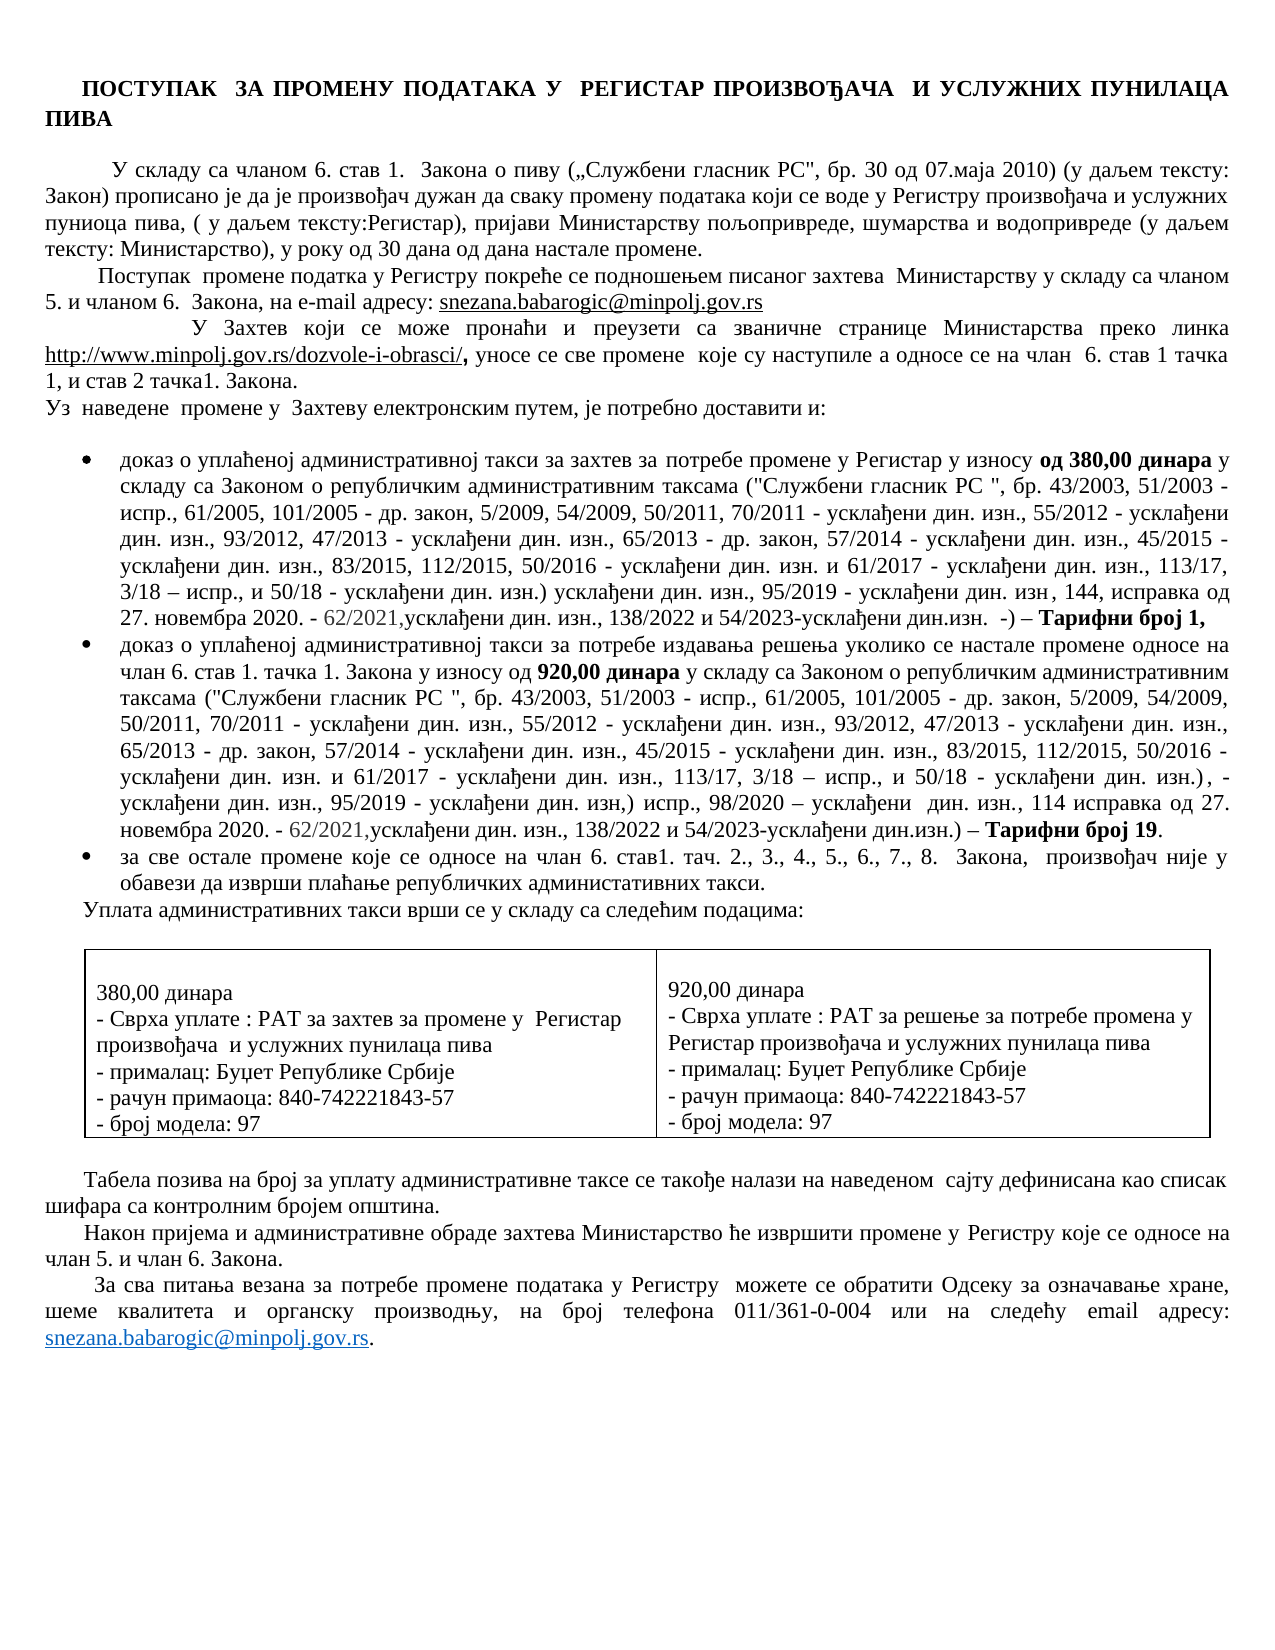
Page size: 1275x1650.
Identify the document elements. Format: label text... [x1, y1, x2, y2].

text Поступак промене податка у Регистру покреће се подношењем писаног захтева Министарству у складу са чланом 5. и чланом 6. Закона, на e-mail адресу: snezana.babarogic@minpolj.gov.rs [45, 262, 1230, 314]
text За сва питања везана за потребе промене података у Регистру можете се обратити Одсеку за означавање хране, шеме квалитета и органску производњу, на број телефона 011/361-0-004 или на следећу email адресу: snezana.babarogic@minpolj.gov.rs. [45, 1271, 1230, 1350]
text Табела позива на број за уплату административне таксе се такође налази на наведеном сајту дефинисана као списак шифара са контролним бројем општина. [45, 1166, 1230, 1218]
list за све остале промене које се односе на члан 6. став1. тач. 2., 3., 4., 5., 6., 7., 8. Закона, произвођач није у обавези да изврши плаћање републичких администативних такси. [82, 843, 1230, 896]
table_header 380,00 динара - Сврха уплате : РАТ за захтев за промене у Регистар произвођача и услужних пунилаца пива - прималац: Буџет Републике Србије - рачун примаоца: 840-742221843-57 - број модела: 97 [86, 950, 656, 1137]
list доказ о уплаћеној административној такси за захтев за потребе промене у Регистар у износу од 380,00 динара у складу са Законом о републичким административним таксама ("Службени гласник РС ", бр. 43/2003, 51/2003 - испр., 61/2005, 101/2005 - др. закон, 5/2009, 54/2009, 50/2011, 70/2011 - усклађени дин. изн., 55/2012 - усклађени дин. изн., 93/2012, 47/2013 - усклађени дин. изн., 65/2013 - др. закон, 57/2014 - усклађени дин. изн., 45/2015 - усклађени дин. изн., 83/2015, 112/2015, 50/2016 - усклађени дин. изн. и 61/2017 - усклађени дин. изн., 113/17, 3/18 – испр., и 50/18 - усклађени дин. изн.) усклађени дин. изн., 95/2019 - усклађени дин. изн, 144, исправка од 27. новембра 2020. - 62/2021,усклађени дин. изн., 138/2022 и 54/2023-усклађени дин.изн. -) – Тарифни број 1, [82, 446, 1230, 631]
text У Захтев који се може пронаћи и преузети са званичне странице Министарства преко линка http://www.minpolj.gov.rs/dozvole-i-obrasci/, уносе се све промене које су наступиле а односе се на члан 6. став 1 тачка 1, и став 2 тачка1. Закона. [45, 314, 1230, 393]
text Уз наведене промене у Захтеву електронским путем, је потребно доставити и: [45, 393, 1230, 420]
list доказ о уплаћеној административној такси за потребе издавања решења уколико се настале промене односе на члан 6. став 1. тачка 1. Закона у износу од 920,00 динара у складу са Законом о републичким административним таксама ("Службени гласник РС ", бр. 43/2003, 51/2003 - испр., 61/2005, 101/2005 - др. закон, 5/2009, 54/2009, 50/2011, 70/2011 - усклађени дин. изн., 55/2012 - усклађени дин. изн., 93/2012, 47/2013 - усклађени дин. изн., 65/2013 - др. закон, 57/2014 - усклађени дин. изн., 45/2015 - усклађени дин. изн., 83/2015, 112/2015, 50/2016 - усклађени дин. изн. и 61/2017 - усклађени дин. изн., 113/17, 3/18 – испр., и 50/18 - усклађени дин. изн.), - усклађени дин. изн., 95/2019 - усклађени дин. изн,) испр., 98/2020 – усклађени дин. изн., 114 исправка од 27. новембра 2020. - 62/2021,усклађени дин. изн., 138/2022 и 54/2023-усклађени дин.изн.) – Тарифни број 19. [82, 631, 1230, 842]
table_header 920,00 динара - Сврха уплате : РАТ за решење за потребе промена у Регистар произвођача и услужних пунилаца пива - прималац: Буџет Републике Србије - рачун примаоца: 840-742221843-57 - број модела: 97 [657, 950, 1209, 1137]
text Након пријема и административне обраде захтева Министарство ће извршити промене у Регистру које се односе на члан 5. и члан 6. Закона. [45, 1218, 1230, 1271]
text Уплата административних такси врши се у складу са следећим подацима: [82, 896, 1230, 922]
text У складу са чланом 6. став 1. Закона о пиву („Службени гласник РС", бр. 30 од 07.маја 2010) (у даљем тексту: Закон) прописано је да је произвођач дужан да сваку промену података који се воде у Регистру произвођача и услужних пуниоца пива, ( у даљем тексту:Регистар), пријави Министарству пољопривреде, шумарства и водопривреде (у даљем тексту: Министарство), у року од 30 дана од дана настале промене. [45, 156, 1230, 262]
text ПОСТУПАК ЗА ПРОМЕНУ ПОДАТАКА У РЕГИСТАР ПРОИЗВОЂАЧА И УСЛУЖНИХ ПУНИЛАЦА ПИВА [45, 75, 1230, 132]
